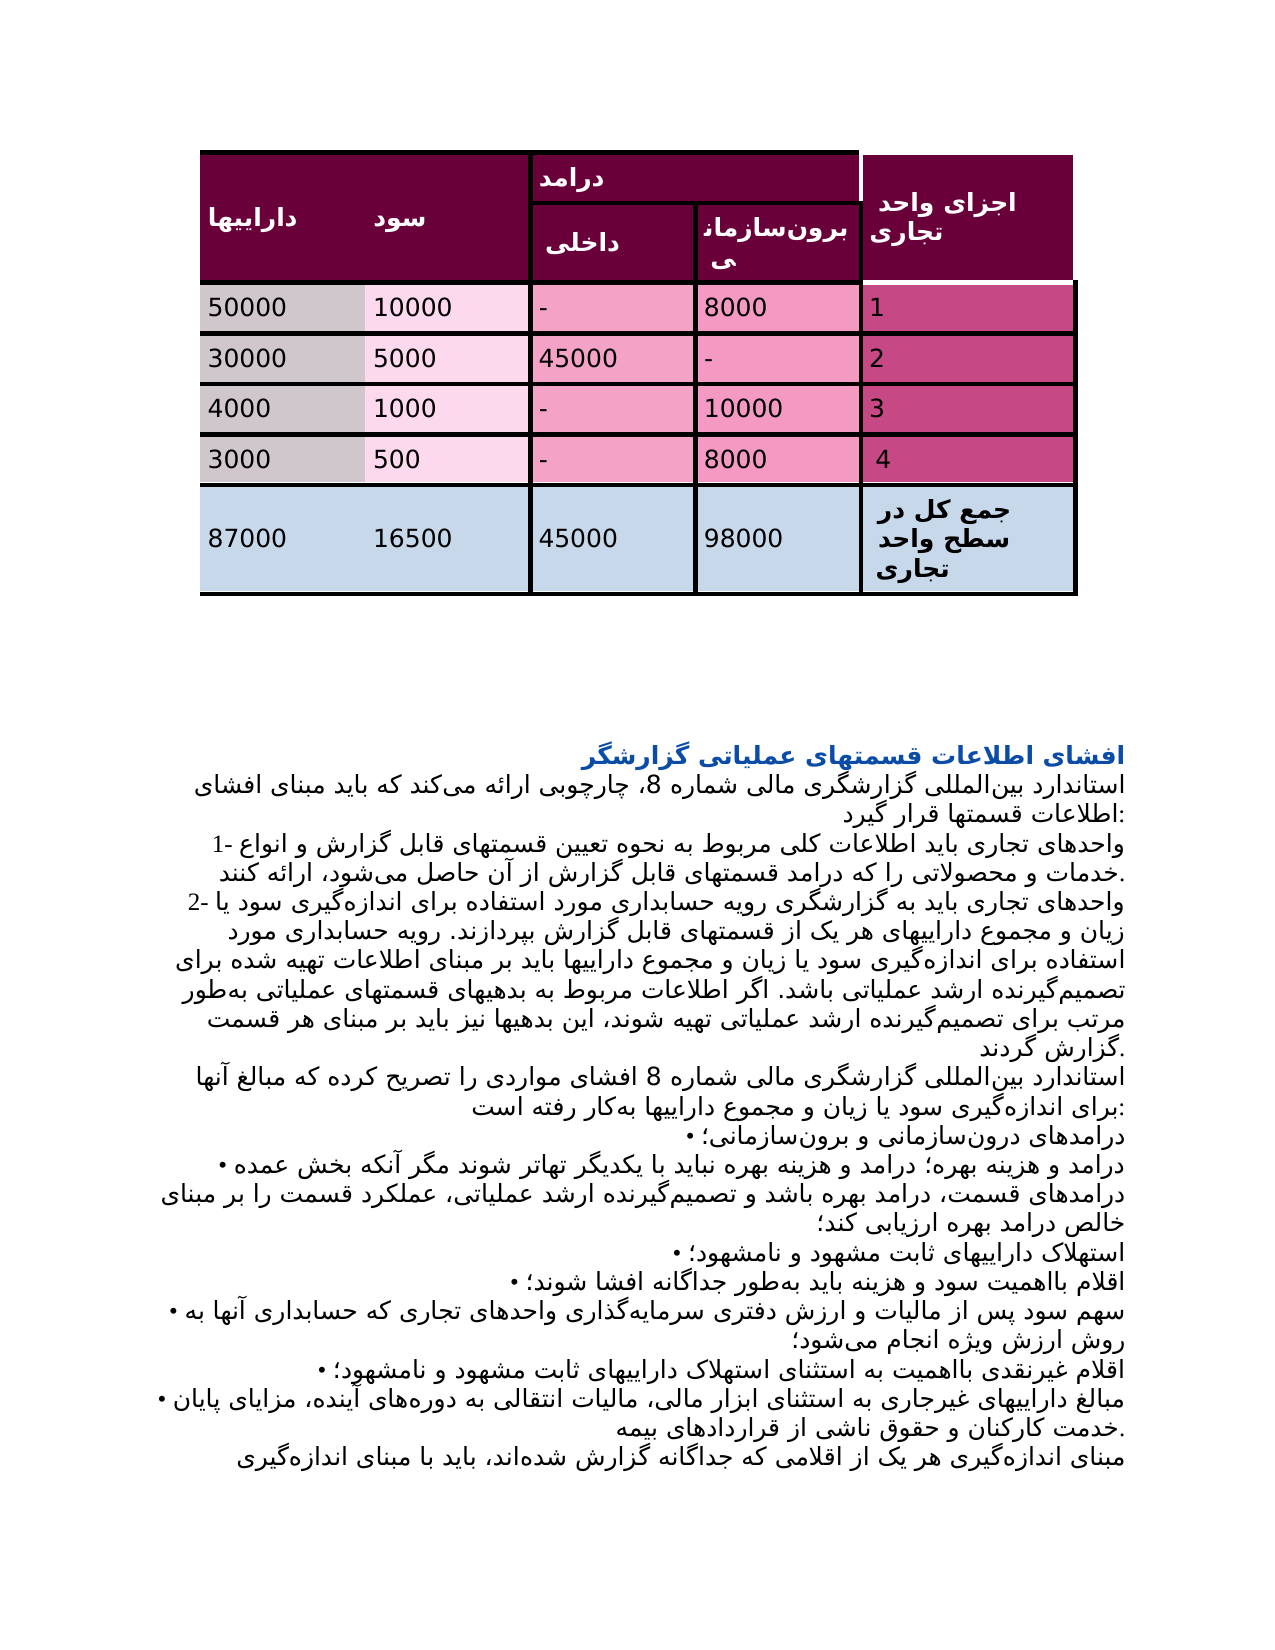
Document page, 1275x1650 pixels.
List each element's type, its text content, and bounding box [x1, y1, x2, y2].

table_cell 98000 [698, 487, 859, 591]
table_cell 4000 [200, 386, 365, 432]
table_cell 45000 [533, 336, 693, 381]
table_header اجزای واحد تجاری [863, 155, 1073, 280]
table_cell 1000 [365, 386, 528, 432]
table_cell 50000 [200, 285, 365, 331]
table_cell - [533, 285, 693, 331]
table_cell جمع کل در سطح واحد تجاری [863, 487, 1073, 591]
table_cell 3000 [200, 437, 365, 482]
table_cell 45000 [533, 487, 693, 591]
table_cell 10000 [365, 285, 528, 331]
table_cell 16500 [365, 487, 528, 591]
table_header سود [365, 155, 528, 280]
table_cell 500 [365, 437, 528, 482]
table_cell برون‌سازمانی [698, 205, 859, 280]
table_cell 30000 [200, 336, 365, 381]
table_cell - [533, 386, 693, 432]
table_header داراییها [200, 155, 365, 280]
table_cell 5000 [365, 336, 528, 381]
table_cell داخلی [533, 205, 693, 280]
table_cell 10000 [698, 386, 859, 432]
table_cell 4 [863, 437, 1073, 482]
table_header درامد [533, 155, 859, 201]
table_cell 87000 [200, 487, 365, 591]
table_cell - [533, 437, 693, 482]
table_cell 3 [863, 386, 1073, 432]
table_cell 2 [863, 336, 1073, 381]
table_cell 1 [863, 285, 1073, 331]
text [150, 741, 1125, 1472]
table_cell - [698, 336, 859, 381]
table_cell 8000 [698, 437, 859, 482]
table_cell 8000 [698, 285, 859, 331]
